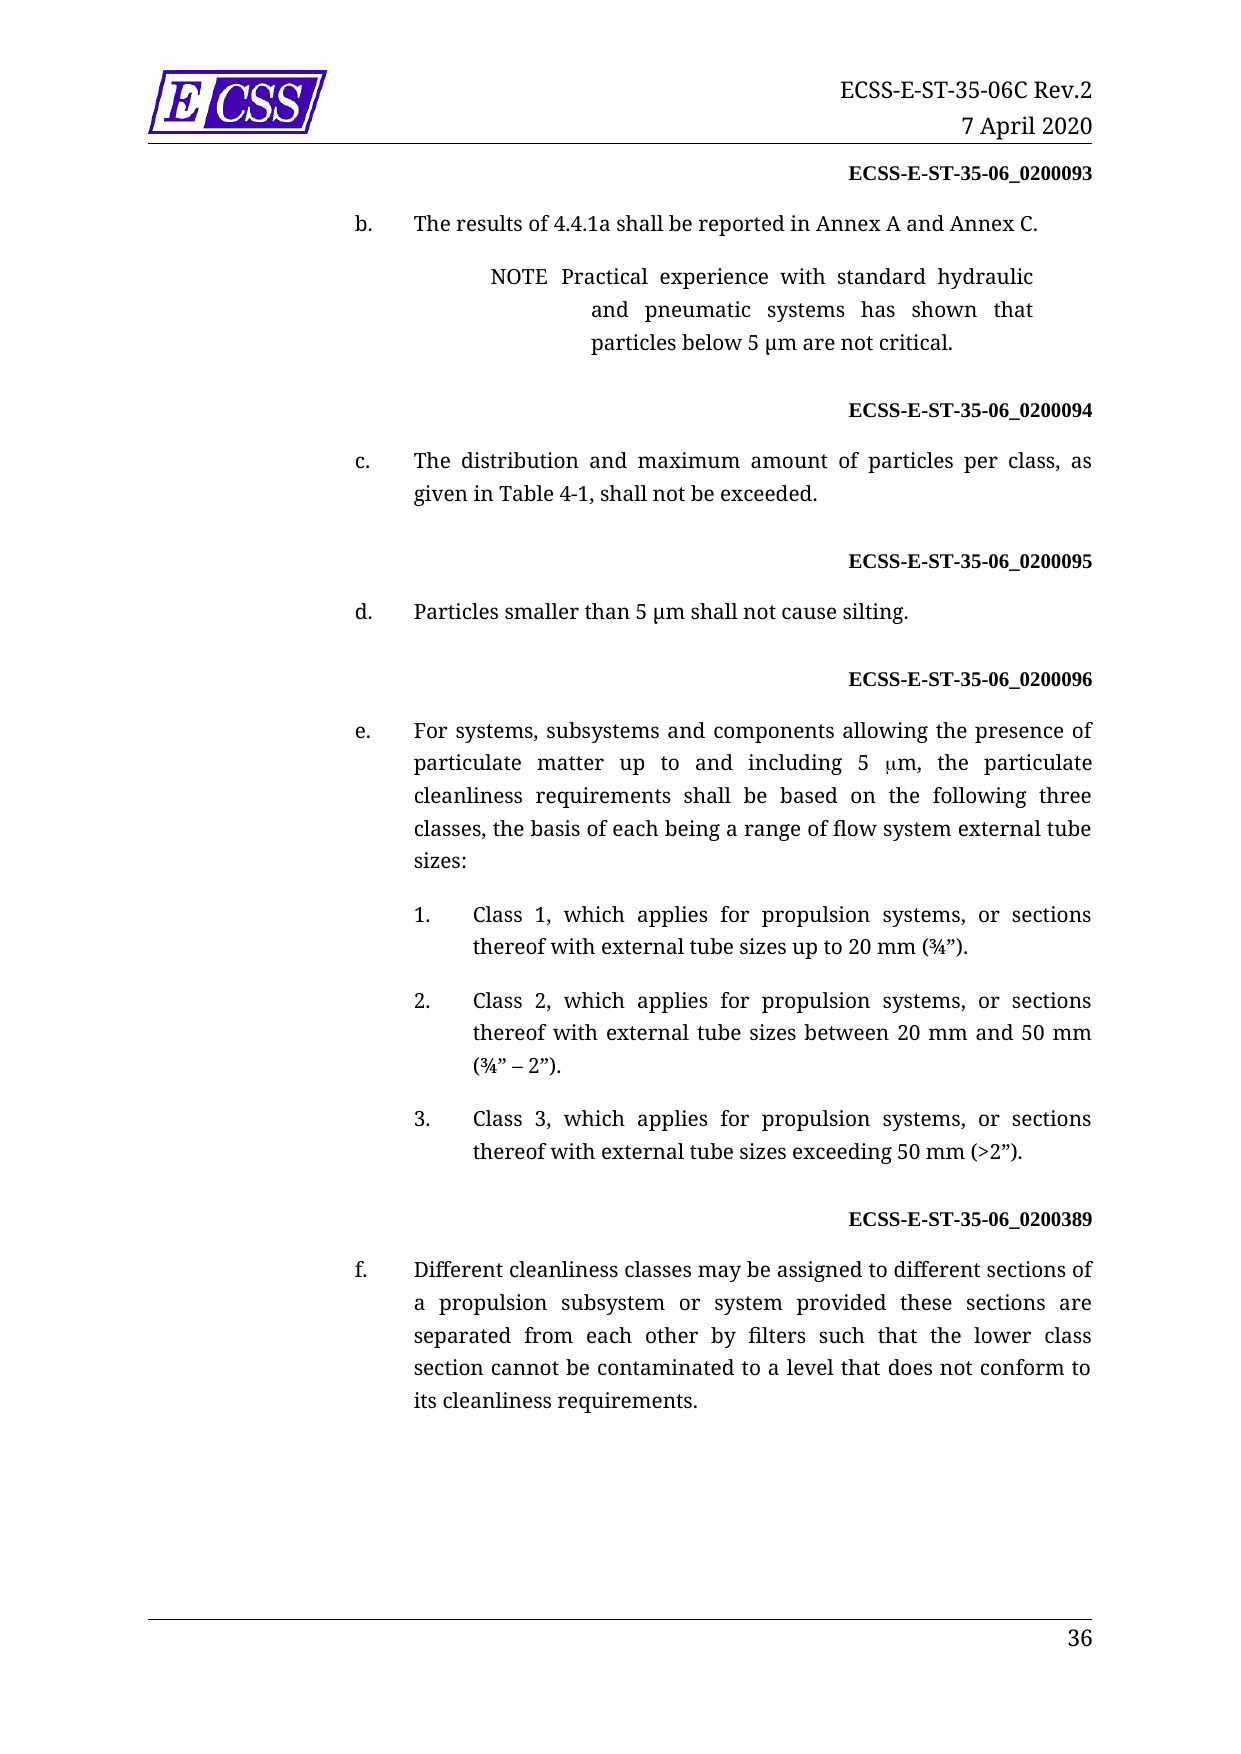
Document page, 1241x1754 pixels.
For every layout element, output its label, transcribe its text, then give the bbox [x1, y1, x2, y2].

text ECSS-E-ST-35-06_0200095 [148, 549, 1092, 573]
picture [148, 70, 327, 134]
text Different cleanliness classes may be assigned to different sections of a propulsion subsystem or system provided these sections are separated from each other by filters such that the lower class section cannot be contaminated to a level that does not conform to its cleanliness requirements. [354, 1256, 1092, 1414]
text ECSS-E-ST-35-06_0200094 [148, 398, 1092, 422]
text Class 2, which applies for propulsion systems, or sections thereof with external tube sizes between 20 mm and 50 mm (¾” – 2”). [413, 986, 1092, 1079]
text Class 1, which applies for propulsion systems, or sections thereof with external tube sizes up to 20 mm (¾”). [413, 900, 1092, 961]
text ECSS-E-ST-35-06_0200389 [148, 1207, 1092, 1231]
text Class 3, which applies for propulsion systems, or sections thereof with external tube sizes exceeding 50 mm (>2”). [413, 1104, 1092, 1165]
text Practical experience with standard hydraulic and pneumatic systems has shown that particles below 5 µm are not critical. [490, 262, 1033, 356]
text ECSS-E-ST-35-06_0200093 [148, 161, 1092, 184]
text Particles smaller than 5 µm shall not cause silting. [354, 597, 1092, 626]
text The distribution and maximum amount of particles per class, as given in Table 4-1, shall not be exceeded. [354, 446, 1092, 507]
text ECSS-E-ST-35-06_0200096 [148, 667, 1092, 691]
text The results of 4.4.1a shall be reported in Annex A and Annex C. [354, 209, 1092, 237]
text For systems, subsystems and components allowing the presence of particulate matter up to and including 5 m, the particulate cleanliness requirements shall be based on the following three classes, the basis of each being a range of flow system external tube sizes: [354, 716, 1092, 875]
